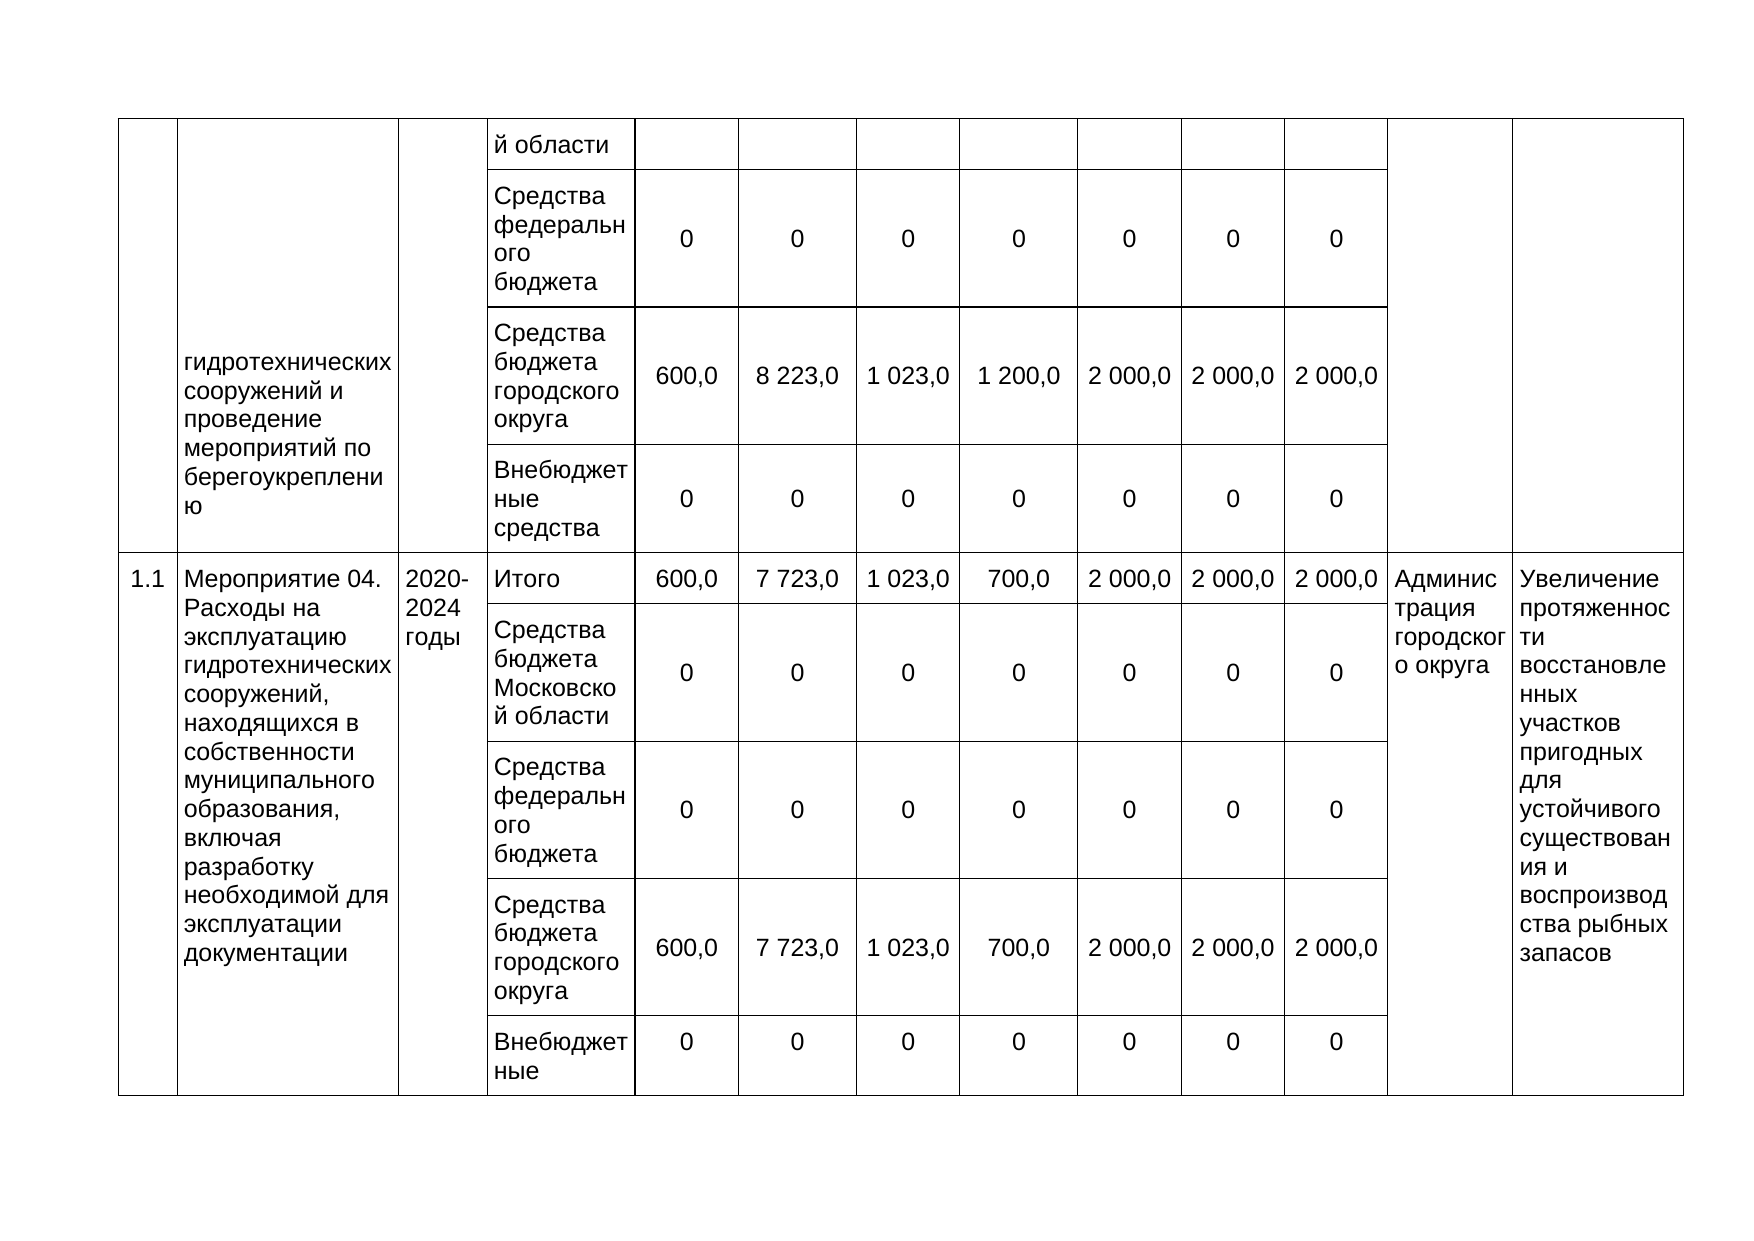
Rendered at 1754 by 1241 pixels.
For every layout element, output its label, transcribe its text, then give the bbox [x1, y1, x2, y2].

table_cell 2 000,0 [1078, 308, 1181, 444]
table_cell 0 [1285, 170, 1387, 306]
table_cell 0 [1078, 742, 1181, 878]
table_cell 0 [1182, 170, 1284, 306]
table_cell 0 [1182, 742, 1284, 878]
table_cell 0 [1285, 119, 1387, 169]
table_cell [488, 1016, 634, 1095]
table_cell 0 [857, 445, 959, 552]
table_cell 0 [1182, 1016, 1284, 1095]
table_cell 0 [857, 170, 959, 306]
table_cell 0 [636, 1016, 738, 1095]
table_cell 0 [960, 742, 1077, 878]
table_cell 0 [739, 119, 856, 169]
table_cell 2 000,0 [1182, 308, 1284, 444]
table_cell 0 [636, 742, 738, 878]
table_cell 0 [1182, 445, 1284, 552]
table_cell 700,0 [960, 879, 1077, 1015]
table_cell Средства федерального бюджета [488, 170, 634, 306]
table_cell 0 [1285, 742, 1387, 878]
table_cell 2 000,0 [1285, 879, 1387, 1015]
table_cell 0 [960, 119, 1077, 169]
table_cell 0 [960, 170, 1077, 306]
table_cell 0 [1285, 445, 1387, 552]
table_cell 1.1 [119, 553, 177, 1095]
table_cell 2 000,0 [1285, 308, 1387, 444]
table_cell 7 723,0 [739, 553, 856, 603]
table_cell 0 [636, 604, 738, 741]
table_cell 2 000,0 [1078, 879, 1181, 1015]
table_cell 1 200,0 [960, 308, 1077, 444]
table_cell 600,0 [636, 553, 738, 603]
table_cell 0 [739, 742, 856, 878]
table_cell Администрация городского округа [1388, 553, 1512, 1095]
table_cell Средства бюджета городского округа [488, 308, 634, 444]
table_cell Мероприятие 04. Расходы на эксплуатацию гидротехнических сооружений, находящихся в собственности муниципального образования, включая разработку необходимой для эксплуатации документации [178, 553, 398, 1095]
table_cell 0 [1285, 1016, 1387, 1095]
table_cell 0 [1078, 445, 1181, 552]
table_cell 1 023,0 [857, 553, 959, 603]
table_cell 600,0 [636, 879, 738, 1015]
table_cell 0 [857, 1016, 959, 1095]
table_cell 2 000,0 [1182, 879, 1284, 1015]
table_cell 0 [1182, 604, 1284, 741]
table_cell 0 [739, 604, 856, 741]
table_cell 0 [857, 742, 959, 878]
table_cell 2020-2024 годы [399, 553, 487, 1095]
table_cell 0 [960, 604, 1077, 741]
table_cell 0 [960, 445, 1077, 552]
table_cell 0 [960, 1016, 1077, 1095]
table_cell 0 [1182, 119, 1284, 169]
table_cell 600,0 [636, 308, 738, 444]
table_cell 0 [1285, 604, 1387, 741]
table_cell 7 723,0 [739, 879, 856, 1015]
table_cell 0 [857, 604, 959, 741]
table_cell 0 [1078, 170, 1181, 306]
table_cell 2 000,0 [1182, 553, 1284, 603]
table_cell Итого [488, 553, 634, 603]
table_cell Средства бюджета городского округа [488, 879, 634, 1015]
table_cell 1 023,0 [857, 308, 959, 444]
table_cell 8 223,0 [739, 308, 856, 444]
table_cell 0 [1078, 119, 1181, 169]
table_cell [1513, 553, 1683, 1095]
table_cell 2 000,0 [1285, 553, 1387, 603]
table_cell 0 [857, 119, 959, 169]
table_cell 0 [636, 119, 738, 169]
table_cell Средства федерального бюджета [488, 742, 634, 878]
table_cell 0 [636, 445, 738, 552]
table_cell 0 [636, 170, 738, 306]
table_cell 0 [739, 1016, 856, 1095]
table_cell Внебюджетные средства [488, 445, 634, 552]
table_cell 0 [739, 445, 856, 552]
table_cell 700,0 [960, 553, 1077, 603]
table_cell 1 023,0 [857, 879, 959, 1015]
table_cell 0 [1078, 604, 1181, 741]
table_cell 0 [1078, 1016, 1181, 1095]
table_cell 2 000,0 [1078, 553, 1181, 603]
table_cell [488, 119, 634, 169]
table_cell 0 [739, 170, 856, 306]
table_cell Средства бюджета Московской области [488, 604, 634, 741]
